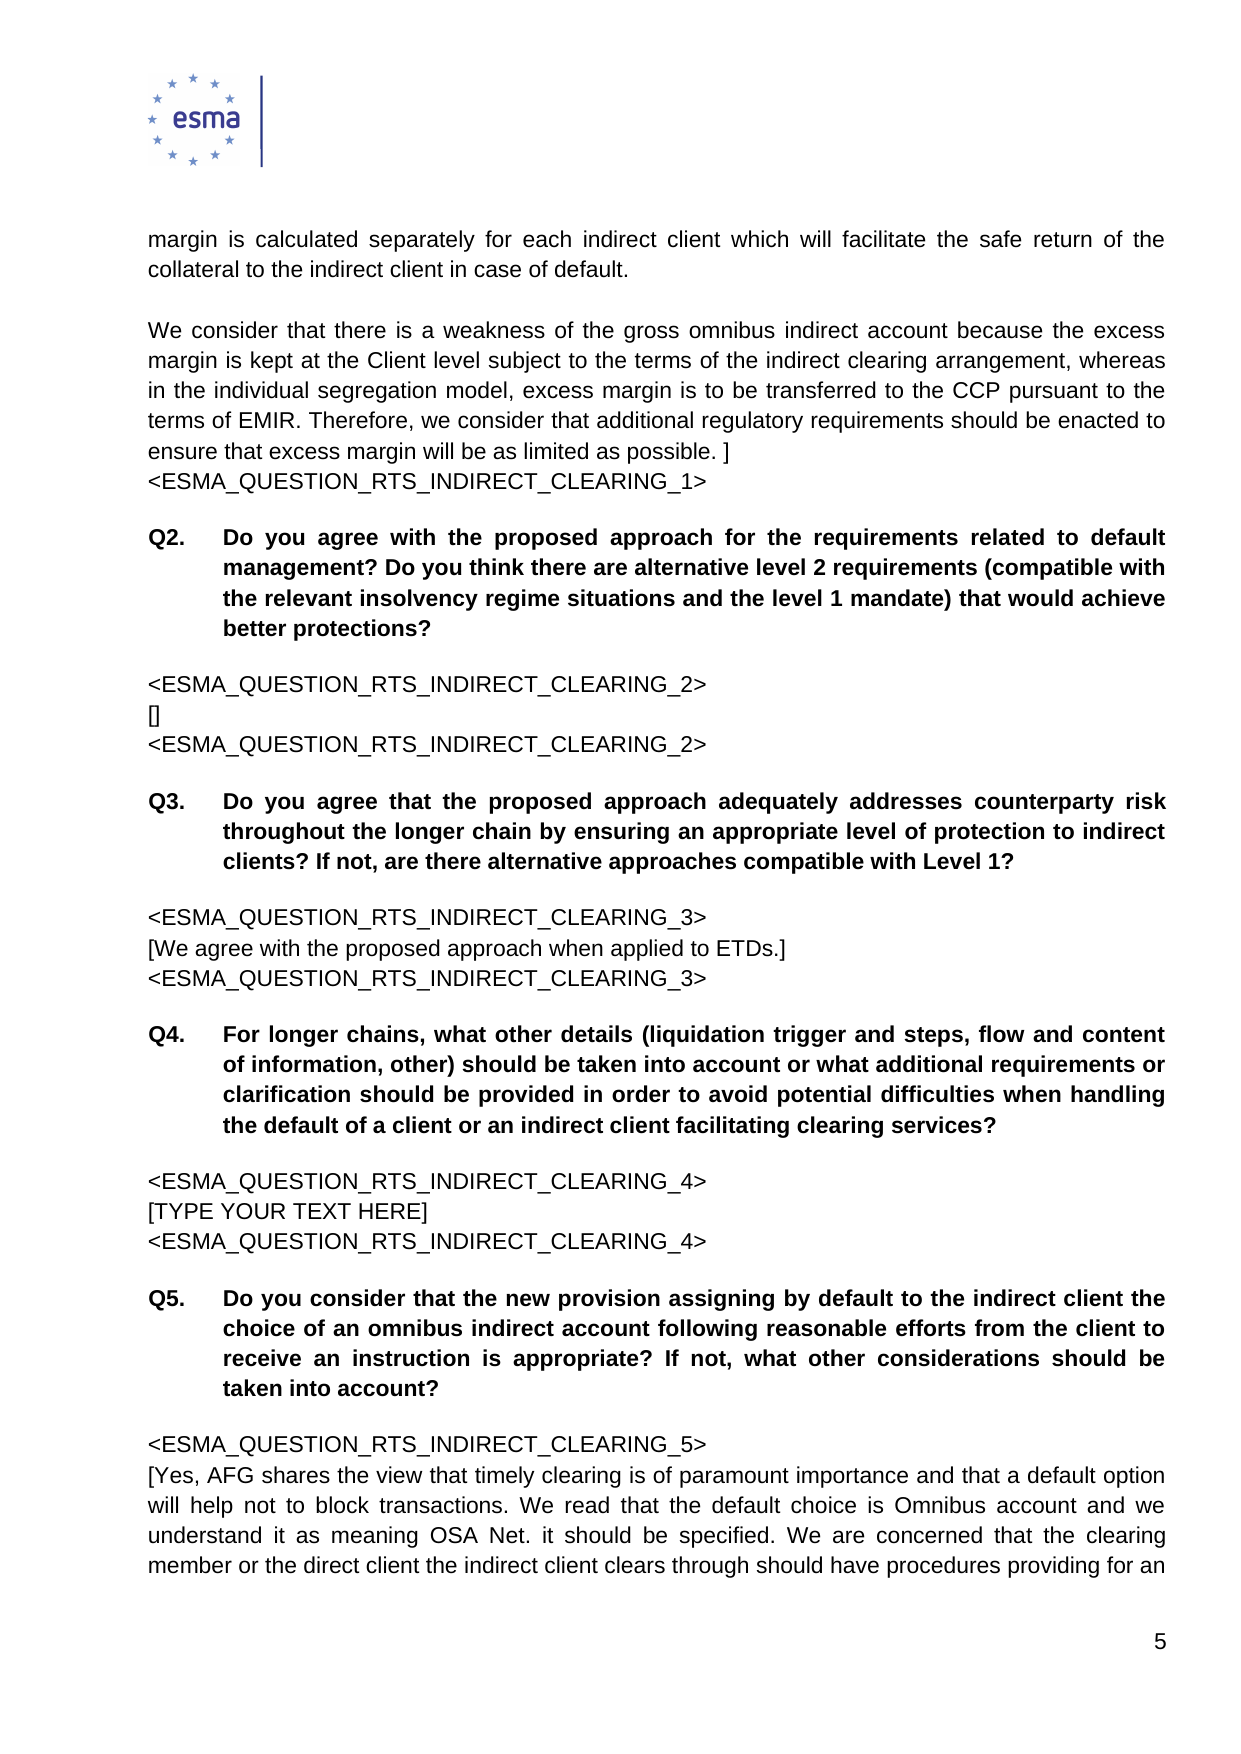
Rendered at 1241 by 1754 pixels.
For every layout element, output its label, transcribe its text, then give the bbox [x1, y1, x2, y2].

text <ESMA_QUESTION_RTS_INDIRECT_CLEARING_4> [148, 1228, 1167, 1254]
text Do you agree with the proposed approach for the requirements related to default management? Do you think there are alternative level 2 requirements (compatible with the relevant insolvency regime situations and the level 1 mandate) that would achieve better protections? [185, 524, 1167, 641]
text Do you consider that the new provision assigning by default to the indirect client the choice of an omnibus indirect account following reasonable efforts from the client to receive an instruction is appropriate? If not, what other considerations should be taken into account? [185, 1284, 1167, 1401]
text <ESMA_QUESTION_RTS_INDIRECT_CLEARING_1> [148, 468, 1167, 494]
text <ESMA_QUESTION_RTS_INDIRECT_CLEARING_5> [148, 1431, 1167, 1458]
text <ESMA_QUESTION_RTS_INDIRECT_CLEARING_3> [148, 904, 1167, 931]
text We consider that there is a weakness of the gross omnibus indirect account because the excess margin is kept at the Client level subject to the terms of the indirect clearing arrangement, whereas in the individual segregation model, excess margin is to be transferred to the CCP pursuant to the terms of EMIR. Therefore, we consider that additional regulatory requirements should be enacted to ensure that excess margin will be as limited as possible. ] [148, 317, 1167, 464]
text [We agree with the proposed approach when applied to ETDs.] [148, 934, 1167, 961]
text [] [148, 701, 1167, 727]
picture [147, 73, 240, 166]
text [TYPE YOUR TEXT HERE] [148, 1198, 1167, 1224]
text <ESMA_QUESTION_RTS_INDIRECT_CLEARING_2> [148, 731, 1167, 758]
text For longer chains, what other details (liquidation trigger and steps, flow and content of information, other) should be taken into account or what additional requirements or clarification should be provided in order to avoid potential difficulties when handling the default of a client or an indirect client facilitating clearing services? [185, 1021, 1167, 1138]
text <ESMA_QUESTION_RTS_INDIRECT_CLEARING_3> [148, 965, 1167, 991]
text <ESMA_QUESTION_RTS_INDIRECT_CLEARING_4> [148, 1168, 1167, 1194]
text Do you agree that the proposed approach adequately addresses counterparty risk throughout the longer chain by ensuring an appropriate level of protection to indirect clients? If not, are there alternative approaches compatible with Level 1? [185, 788, 1167, 874]
text <ESMA_QUESTION_RTS_INDIRECT_CLEARING_2> [148, 671, 1167, 697]
